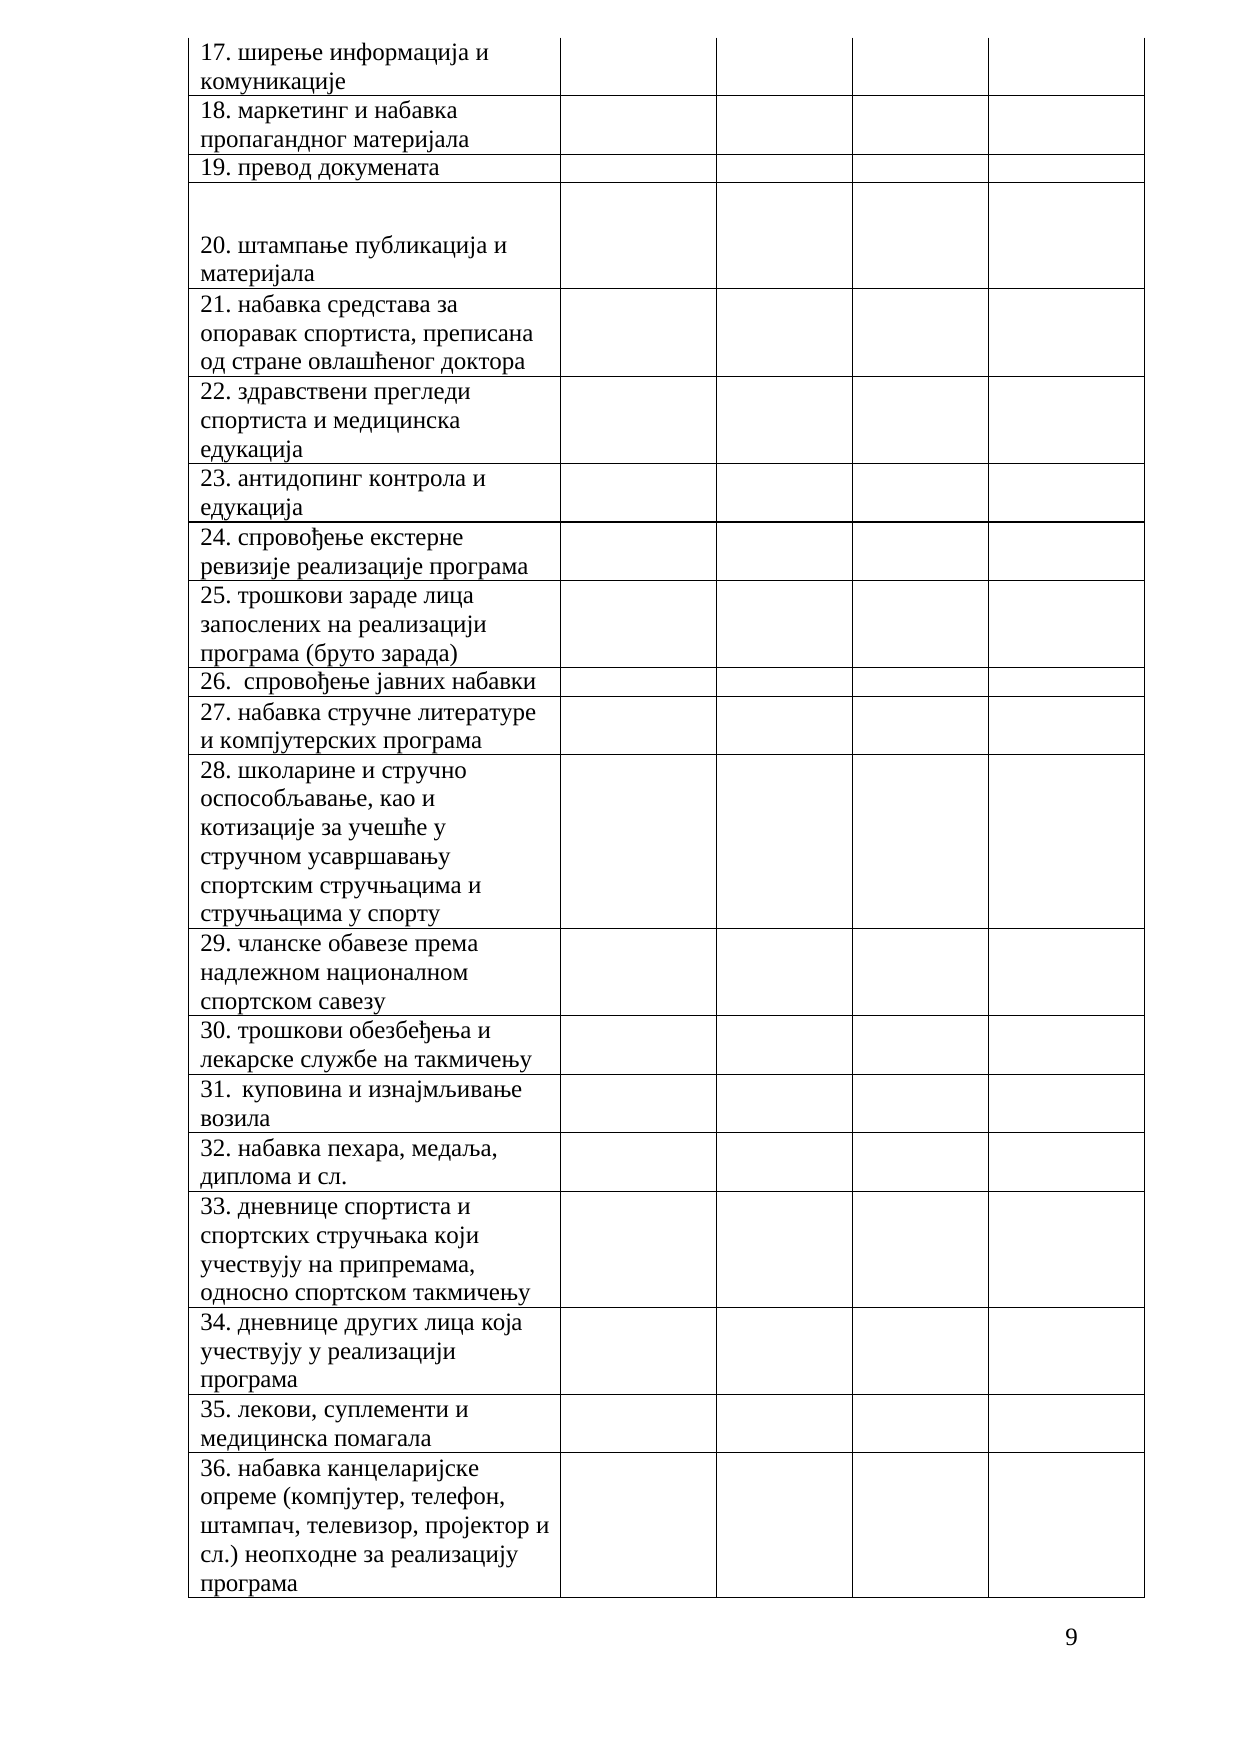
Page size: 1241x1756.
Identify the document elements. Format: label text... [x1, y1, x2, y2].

table_cell [717, 697, 852, 754]
table_cell 36. набавка канцеларијске опреме (компјутер, телефон, штампач, телевизор, пројектор и сл.) неопходне за реализацију програма [189, 1453, 560, 1597]
table_header [717, 38, 852, 95]
table_cell [989, 523, 1144, 580]
table_cell [853, 1395, 988, 1452]
table_cell [717, 755, 852, 928]
table_cell 18. маркетинг и набавка пропагандног материјала [189, 96, 560, 153]
table_cell 19. превод докумената [189, 155, 560, 182]
table_cell [989, 1395, 1144, 1452]
table_cell [561, 581, 716, 667]
table_cell [717, 289, 852, 376]
table_cell 20. штампање публикација и материјала [189, 183, 560, 288]
table_cell [853, 464, 988, 521]
table_cell [989, 755, 1144, 928]
table_cell [561, 1016, 716, 1073]
table_cell [561, 96, 716, 153]
table_cell [853, 697, 988, 754]
table_cell 33. дневнице спортиста и спортских стручњака који учествују на припремама, односно спортском такмичењу [189, 1192, 560, 1307]
table_cell [561, 155, 716, 182]
table_cell [717, 581, 852, 667]
table_cell [561, 1308, 716, 1393]
table_cell [989, 1133, 1144, 1191]
table_cell [853, 1308, 988, 1393]
table_cell [561, 1192, 716, 1307]
table_cell [853, 668, 988, 696]
table_cell 25. трошкови зараде лица запослених на реализацији програма (бруто зарада) [189, 581, 560, 667]
table_cell [989, 697, 1144, 754]
table_cell [717, 183, 852, 288]
table_cell [989, 155, 1144, 182]
table_cell [717, 1308, 852, 1393]
table_cell [989, 1075, 1144, 1132]
table_cell [989, 96, 1144, 153]
table_cell [853, 1075, 988, 1132]
table_cell [853, 929, 988, 1015]
table_cell [561, 929, 716, 1015]
table_cell [989, 464, 1144, 521]
table_cell [561, 464, 716, 521]
table_cell [853, 1133, 988, 1191]
table_cell [989, 183, 1144, 288]
table_cell [717, 929, 852, 1015]
table_cell [989, 929, 1144, 1015]
table_cell 24. спровођење екстерне ревизије реализације програма [189, 523, 560, 580]
table_cell [717, 1133, 852, 1191]
table_cell [717, 377, 852, 463]
table_cell [561, 755, 716, 928]
table_cell 34. дневнице других лица која учествују у реализацији програма [189, 1308, 560, 1393]
table_cell [717, 1395, 852, 1452]
table_cell [989, 668, 1144, 696]
table_cell [717, 155, 852, 182]
table_cell [561, 1453, 716, 1597]
table_header [989, 38, 1144, 95]
table_cell [853, 289, 988, 376]
table_header [853, 38, 988, 95]
table_cell 27. набавка стручне литературе и компјутерских програма [189, 697, 560, 754]
table_header 17. ширење информација и комуникације [189, 38, 560, 95]
table_cell 35. лекови, суплементи и медицинска помагала [189, 1395, 560, 1452]
table_cell [989, 377, 1144, 463]
table_cell [561, 289, 716, 376]
table_cell 31. куповина и изнајмљивање возила [189, 1075, 560, 1132]
table_cell [561, 183, 716, 288]
table_cell 22. здравствени прегледи спортиста и медицинска едукација [189, 377, 560, 463]
table_cell [717, 1192, 852, 1307]
table_cell [989, 1192, 1144, 1307]
table_cell [717, 464, 852, 521]
table_cell [561, 523, 716, 580]
table_header [561, 38, 716, 95]
table_cell [989, 1453, 1144, 1597]
table_cell [853, 1453, 988, 1597]
table_cell [853, 523, 988, 580]
table_cell [561, 697, 716, 754]
table_cell [989, 581, 1144, 667]
table_cell [717, 668, 852, 696]
table_cell [717, 96, 852, 153]
table_cell [853, 96, 988, 153]
table_cell 26. спровођење јавних набавки [189, 668, 560, 696]
table_cell [561, 668, 716, 696]
table_cell [853, 755, 988, 928]
table_cell [717, 1453, 852, 1597]
table_cell [989, 289, 1144, 376]
table_cell [853, 581, 988, 667]
table_cell [853, 1192, 988, 1307]
table_cell 32. набавка пехара, медаља, диплома и сл. [189, 1133, 560, 1191]
table_cell [853, 1016, 988, 1073]
table_cell [561, 1075, 716, 1132]
table_cell [853, 377, 988, 463]
table_cell [989, 1016, 1144, 1073]
table_cell [561, 377, 716, 463]
table_cell 23. антидопинг контрола и едукација [189, 464, 560, 521]
table_cell [561, 1395, 716, 1452]
table_cell [717, 1016, 852, 1073]
table_cell [853, 183, 988, 288]
table_cell 21. набавка средстава за опоравак спортиста, преписана од стране овлашћеног доктора [189, 289, 560, 376]
table_cell [853, 155, 988, 182]
table_cell [717, 523, 852, 580]
table_cell 28. школарине и стручно оспособљавање, као и котизације за учешће у стручном усавршавању спортским стручњацима и стручњацима у спорту [189, 755, 560, 928]
table_cell 30. трошкови обезбеђења и лекарске службе на такмичењу [189, 1016, 560, 1073]
table_cell [989, 1308, 1144, 1393]
table_cell [717, 1075, 852, 1132]
table_cell [561, 1133, 716, 1191]
table_cell 29. чланске обавезе према надлежном националном спортском савезу [189, 929, 560, 1015]
